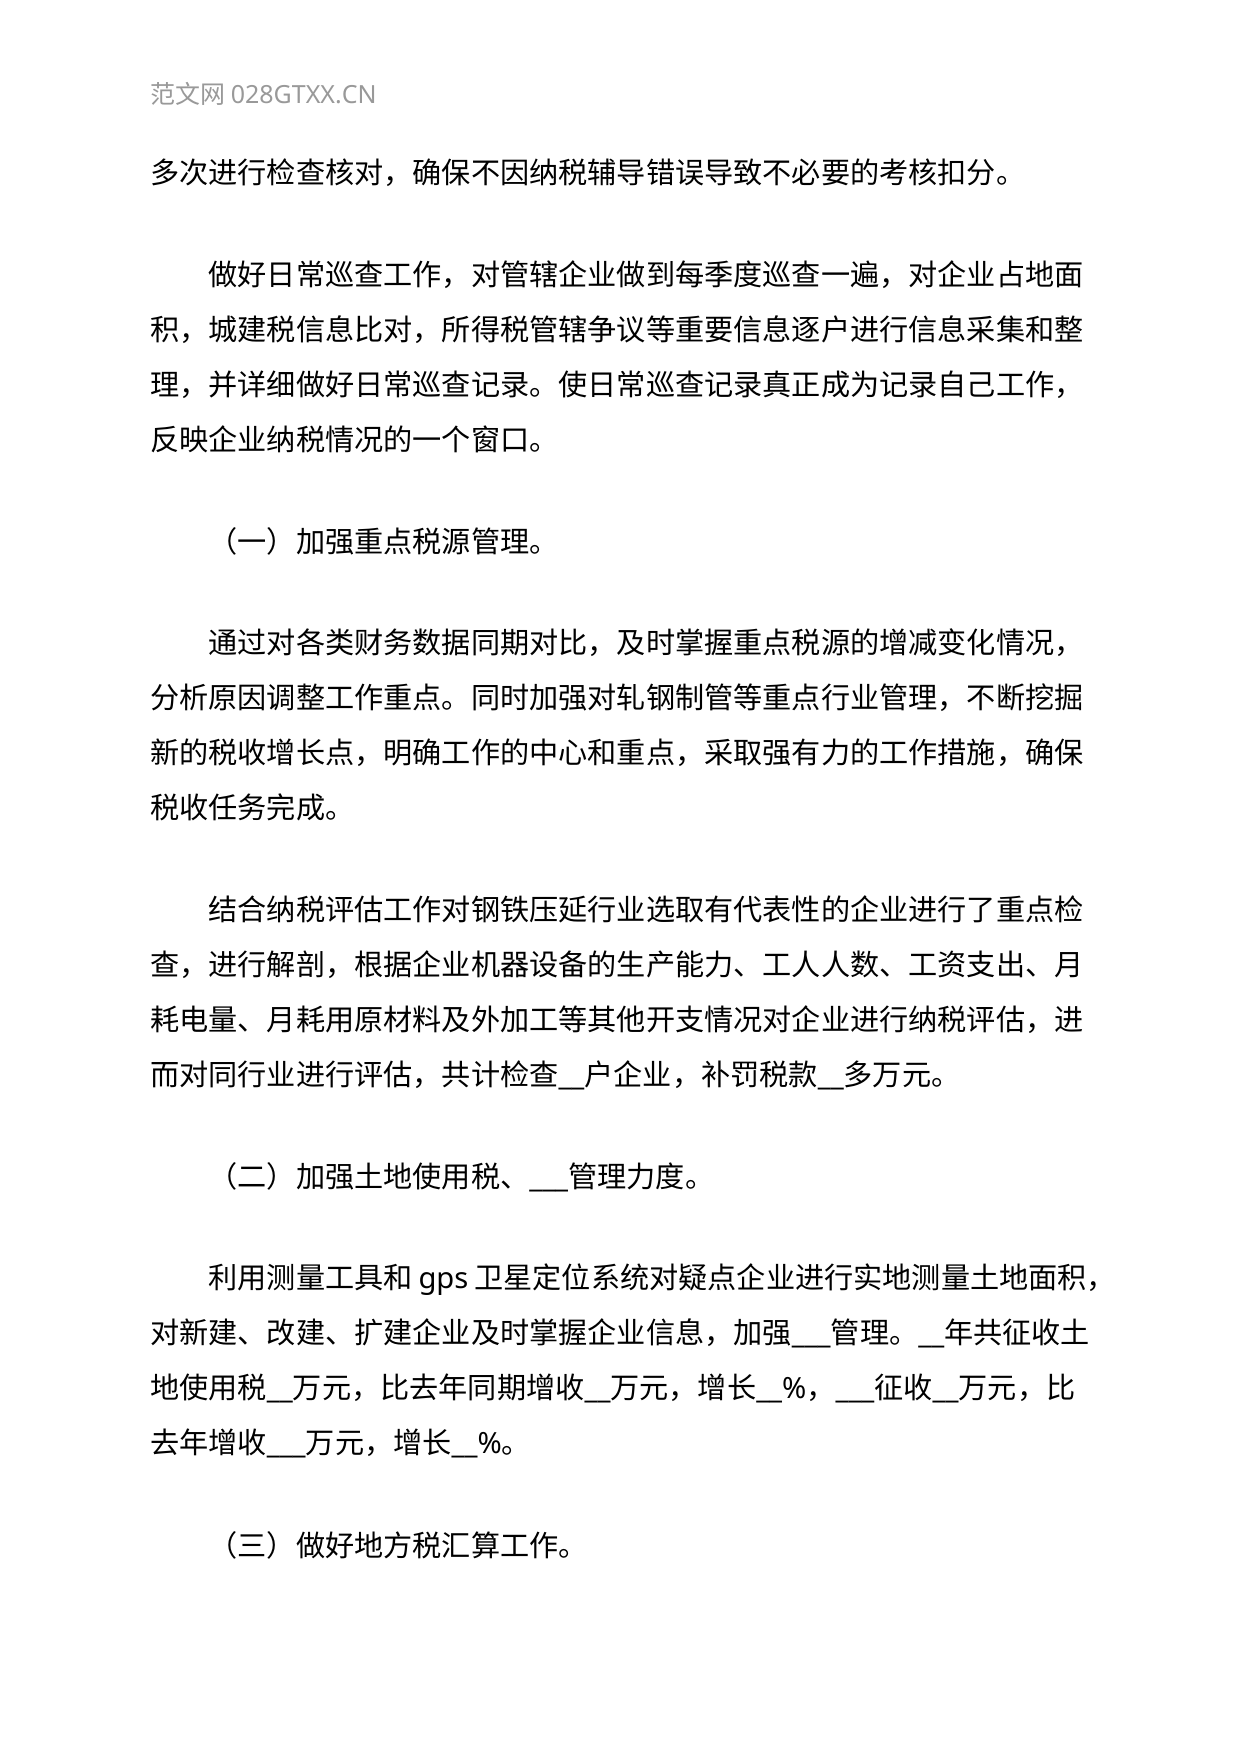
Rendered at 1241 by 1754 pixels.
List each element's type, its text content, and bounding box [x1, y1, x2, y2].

text 通过对各类财务数据同期对比，及时掌握重点税源的增减变化情况，分析原因调整工作重点。同时加强对轧钢制管等重点行业管理，不断挖掘新的税收增长点，明确工作的中心和重点，采取强有力的工作措施，确保税收任务完成。 [150, 620, 1090, 827]
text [150, 150, 1090, 192]
text （一）加强重点税源管理。 [150, 518, 1090, 561]
text （二）加强土地使用税、___管理力度。 [150, 1153, 1090, 1196]
text 做好日常巡查工作，对管辖企业做到每季度巡查一遍，对企业占地面积，城建税信息比对，所得税管辖争议等重要信息逐户进行信息采集和整理，并详细做好日常巡查记录。使日常巡查记录真正成为记录自己工作，反映企业纳税情况的一个窗口。 [150, 252, 1090, 459]
text 结合纳税评估工作对钢铁压延行业选取有代表性的企业进行了重点检查，进行解剖，根据企业机器设备的生产能力、工人人数、工资支出、月耗电量、月耗用原材料及外加工等其他开支情况对企业进行纳税评估，进而对同行业进行评估，共计检查__户企业，补罚税款__多万元。 [150, 886, 1090, 1093]
text 利用测量工具和gps卫星定位系统对疑点企业进行实地测量土地面积，对新建、改建、扩建企业及时掌握企业信息，加强___管理。__年共征收土地使用税__万元，比去年同期增收__万元，增长__%，___征收__万元，比去年增收___万元，增长__%。 [150, 1255, 1090, 1462]
text （三）做好地方税汇算工作。 [150, 1522, 1090, 1564]
